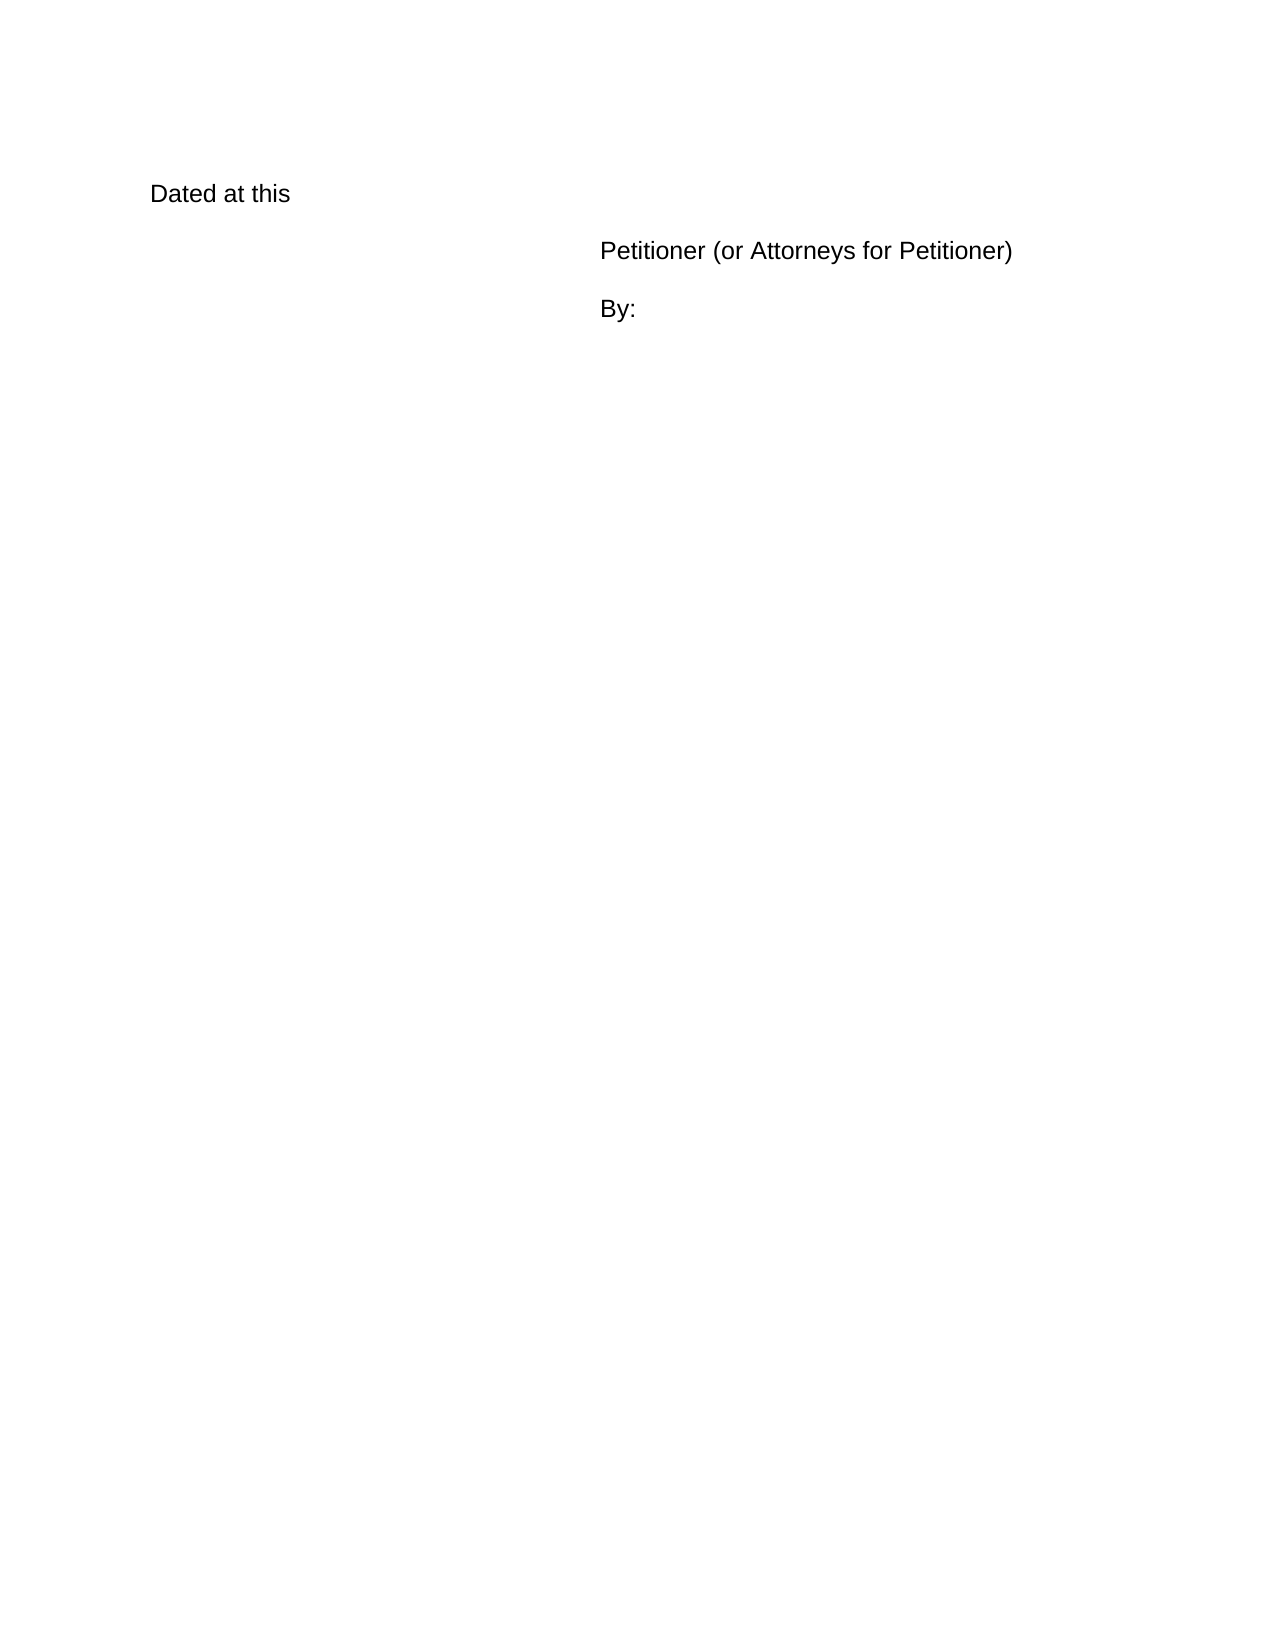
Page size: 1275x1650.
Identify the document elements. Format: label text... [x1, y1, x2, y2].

text Dated at this [150, 179, 1125, 207]
text Petitioner (or Attorneys for Petitioner) [150, 236, 1125, 265]
text By: [150, 294, 1125, 322]
